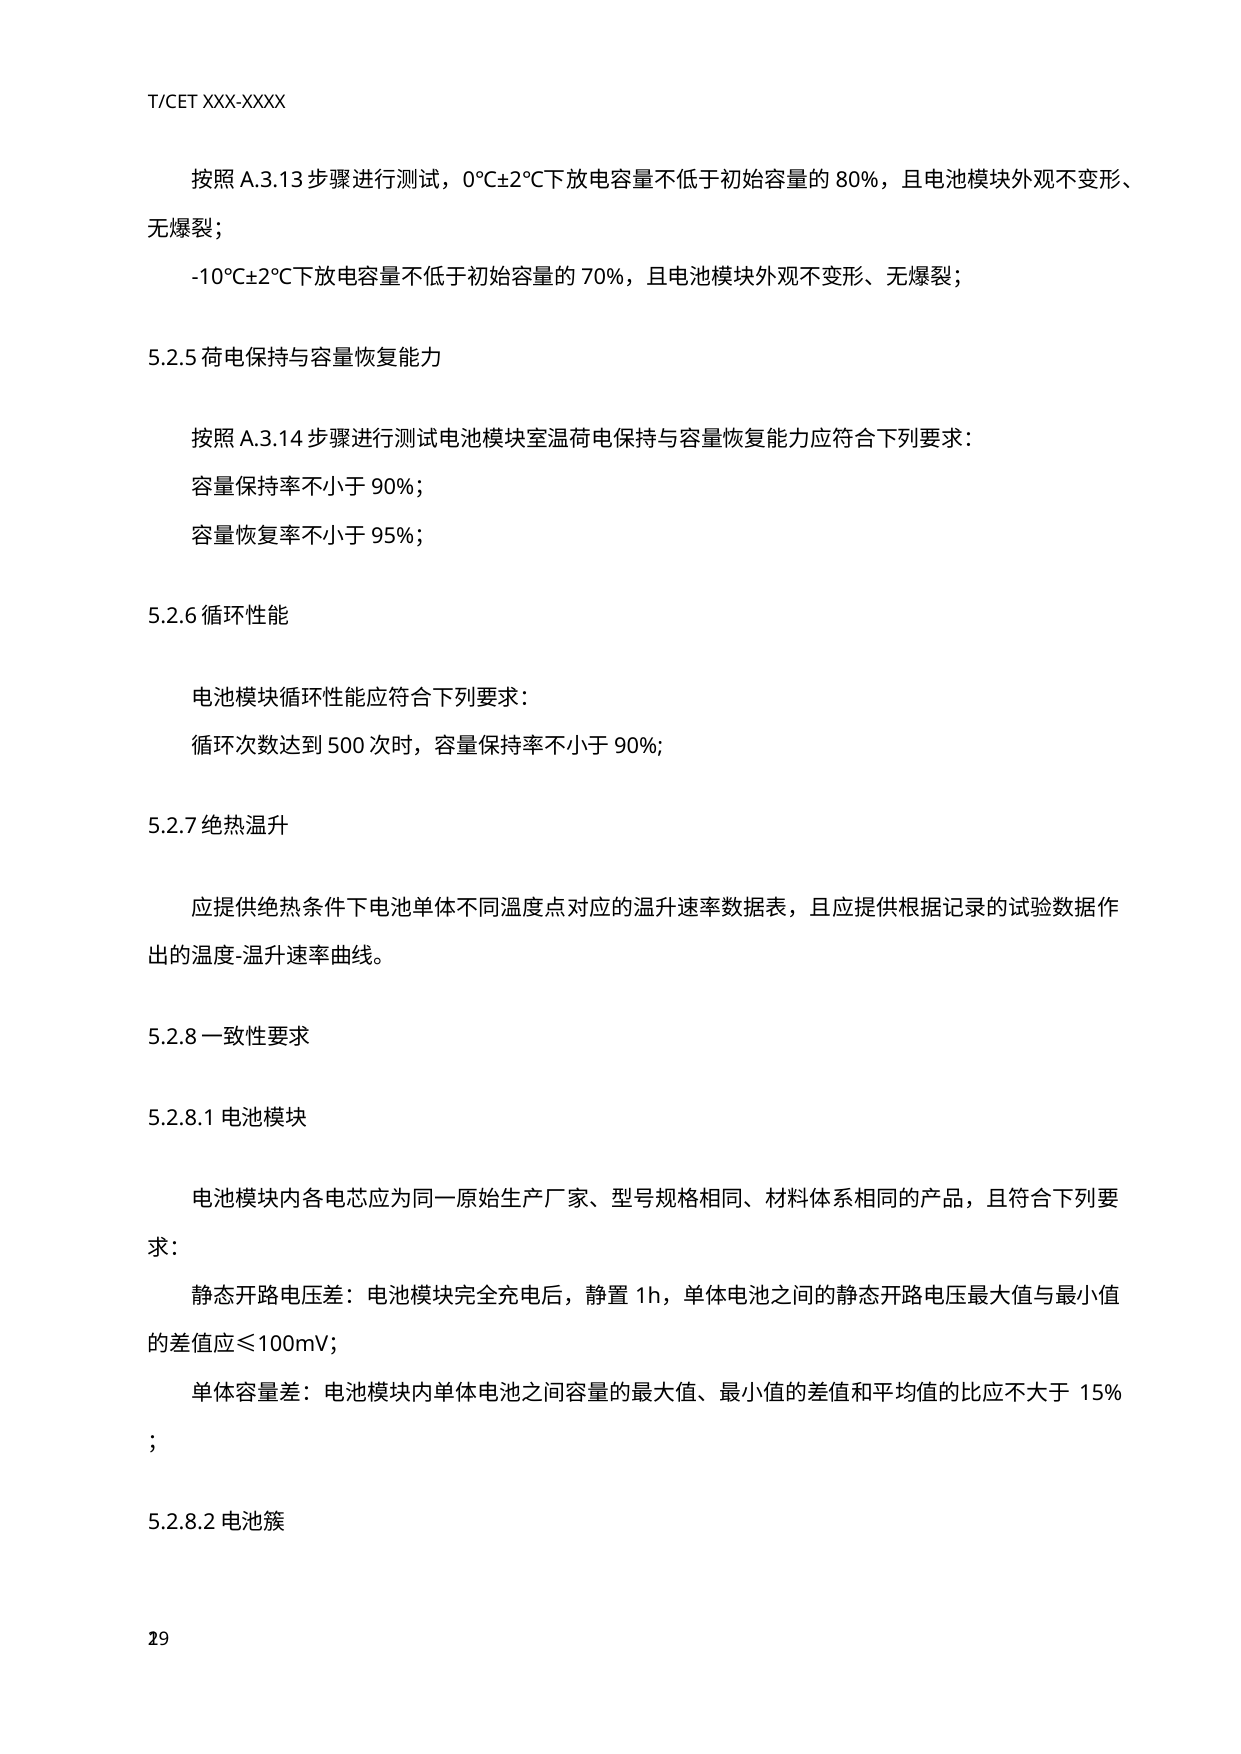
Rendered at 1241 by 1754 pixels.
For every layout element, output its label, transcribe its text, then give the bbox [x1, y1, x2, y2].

text 应提供绝热条件下电池单体不同溫度点对应的温升速率数据表，且应提供根据记录的试验数据作出的温度-温升速率曲线。 [148, 889, 1122, 970]
text 静态开路电压差：电池模块完全充电后，静置1h，单体电池之间的静态开路电压最大值与最小值的差值应≤100mV； [148, 1277, 1122, 1359]
text 循环次数达到500次时，容量保持率不小于90%; [148, 727, 1122, 760]
text 容量恢复率不小于95%； [148, 517, 1122, 550]
text 单体容量差：电池模块内单体电池之间容量的最大值、最小值的差值和平均值的比应不大于15% ； [148, 1374, 1122, 1456]
text -10℃±2℃下放电容量不低于初始容量的70%，且电池模块外观不变形、无爆裂； [148, 259, 1122, 292]
text 5.2.7绝热温升 [148, 808, 1122, 841]
text 按照A.3.14步骤进行测试电池模块室温荷电保持与容量恢复能力应符合下列要求： [148, 421, 1122, 453]
text 电池模块循环性能应符合下列要求： [148, 679, 1122, 712]
text 5.2.6循环性能 [148, 598, 1122, 631]
text 5.2.5荷电保持与容量恢复能力 [148, 340, 1122, 372]
text 电池模块内各电芯应为同一原始生产厂家、型号规格相同、材料体系相同的产品，且符合下列要求： [148, 1180, 1122, 1262]
text 容量保持率不小于90%； [148, 469, 1122, 502]
text 5.2.8.1电池模块 [148, 1099, 1122, 1132]
text 5.2.8一致性要求 [148, 1019, 1122, 1051]
text 按照A.3.13步骤进行测试，0℃±2℃下放电容量不低于初始容量的80%，且电池模块外观不变形、无爆裂； [148, 162, 1122, 243]
text 5.2.8.2电池簇 [148, 1504, 1122, 1537]
